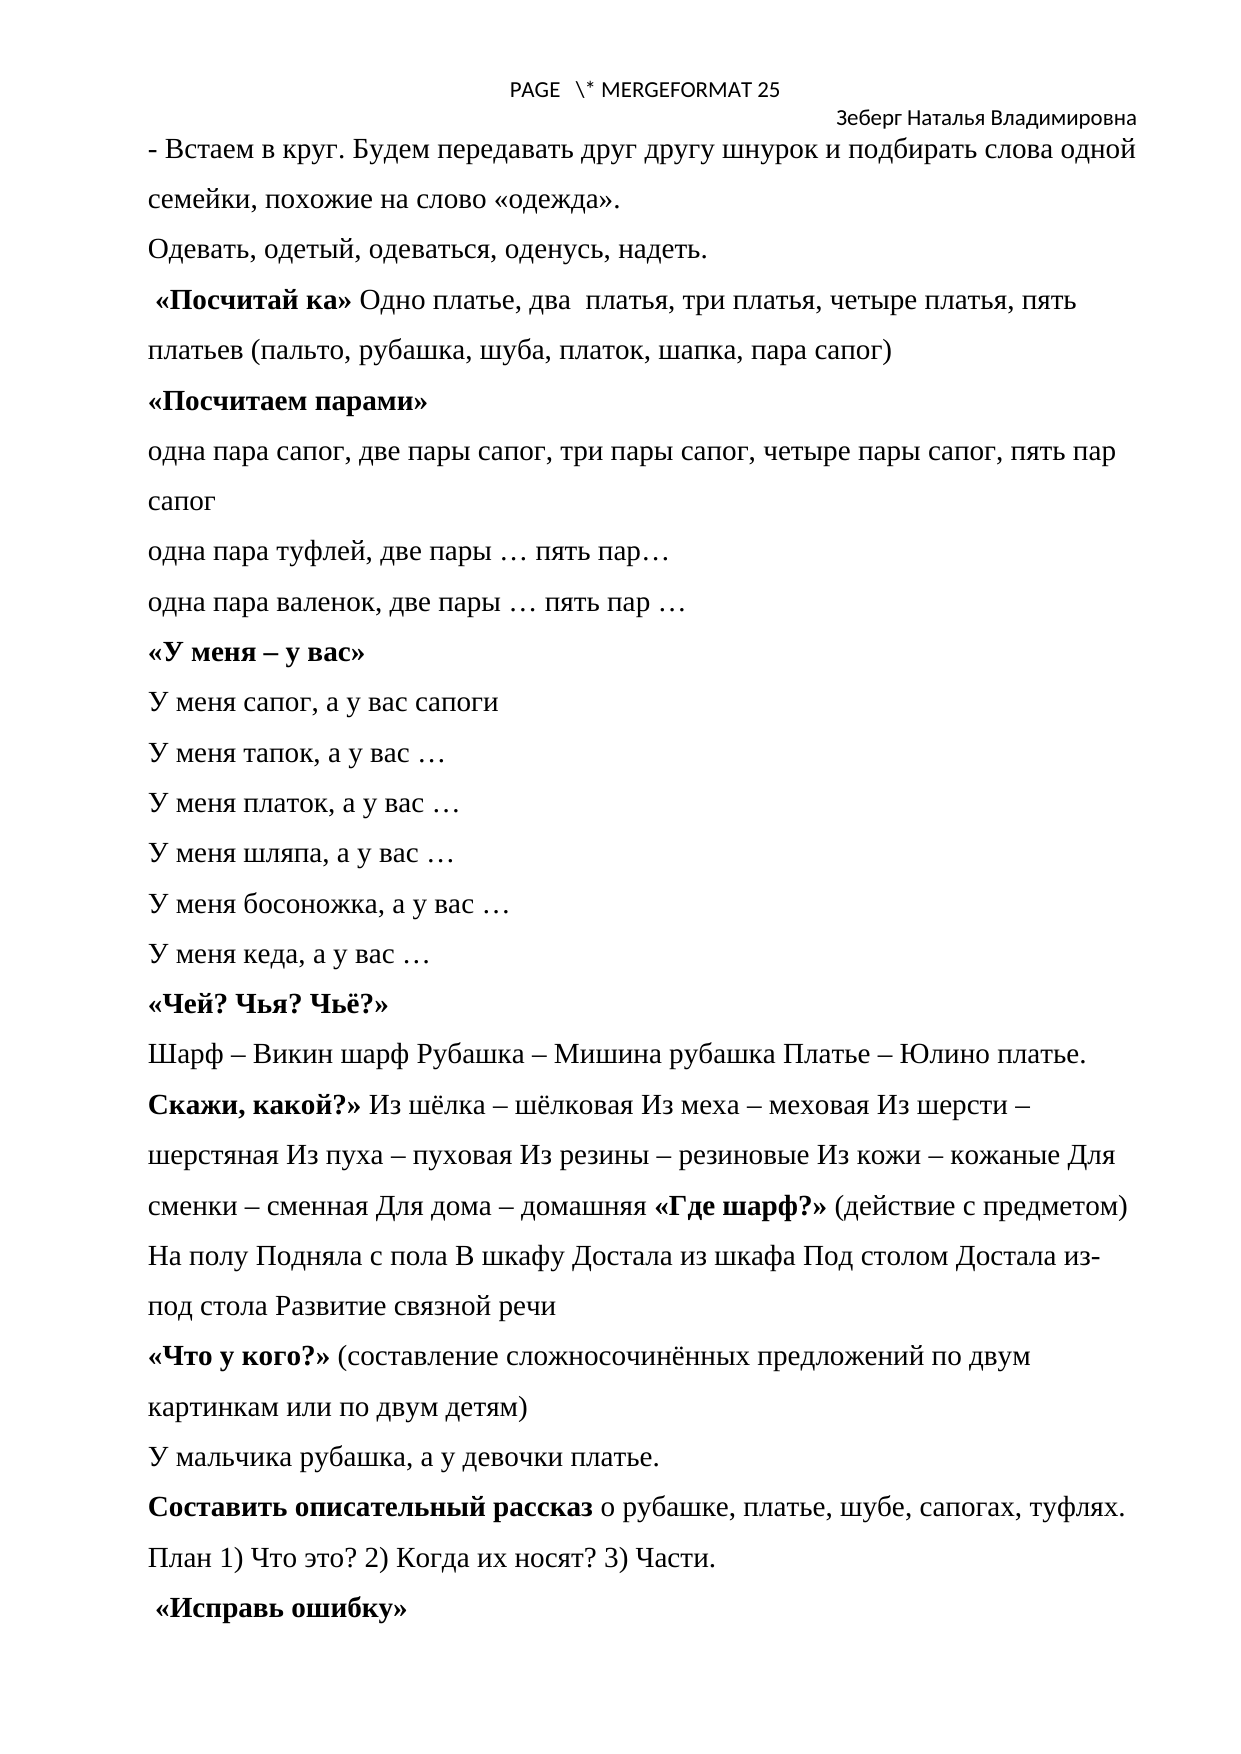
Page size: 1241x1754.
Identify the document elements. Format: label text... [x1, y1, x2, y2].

text - Встаем в круг. Будем передавать друг другу шнурок и подбирать слова одной семейки, похожие на слово «одежда». [148, 131, 1137, 215]
text «Посчитай ка» Одно платье, два платья, три платья, четыре платья, пять платьев (пальто, рубашка, шуба, платок, шапка, пара сапог) [148, 282, 1137, 366]
text У меня шляпа, а у вас … [148, 835, 1137, 869]
text У меня сапог, а у вас сапоги [148, 684, 1137, 718]
text «Исправь ошибку» [148, 1590, 1137, 1624]
text Шарф – Викин шарф Рубашка – Мишина рубашка Платье – Юлино платье. [148, 1037, 1137, 1070]
text Скажи, какой?» Из шёлка – шёлковая Из меха – меховая Из шерсти – шерстяная Из пуха – пуховая Из резины – резиновые Из кожи – кожаные Для сменки – сменная Для дома – домашняя «Где шарф?» (действие с предметом) [148, 1087, 1137, 1221]
text одна пара туфлей, две пары … пять пар… [148, 533, 1137, 567]
text У меня босоножка, а у вас … [148, 886, 1137, 919]
text «Посчитаем парами» [148, 383, 1137, 416]
text «Что у кого?» (составление сложносочинённых предложений по двум картинкам или по двум детям) [148, 1338, 1137, 1422]
text «Чей? Чья? Чьё?» [148, 986, 1137, 1020]
text Составить описательный рассказ о рубашке, платье, шубе, сапогах, туфлях. [148, 1489, 1137, 1523]
text Одевать, одетый, одеваться, оденусь, надеть. [148, 232, 1137, 265]
text одна пара сапог, две пары сапог, три пары сапог, четыре пары сапог, пять пар сапог [148, 433, 1137, 517]
text У меня платок, а у вас … [148, 785, 1137, 819]
text У меня кеда, а у вас … [148, 936, 1137, 969]
text У меня тапок, а у вас … [148, 735, 1137, 768]
text «У меня – у вас» [148, 634, 1137, 668]
text План 1) Что это? 2) Когда их носят? 3) Части. [148, 1540, 1137, 1573]
text одна пара валенок, две пары … пять пар … [148, 584, 1137, 617]
text На полу Подняла с пола В шкафу Достала из шкафа Под столом Достала из-под стола Развитие связной речи [148, 1238, 1137, 1322]
text У мальчика рубашка, а у девочки платье. [148, 1439, 1137, 1473]
